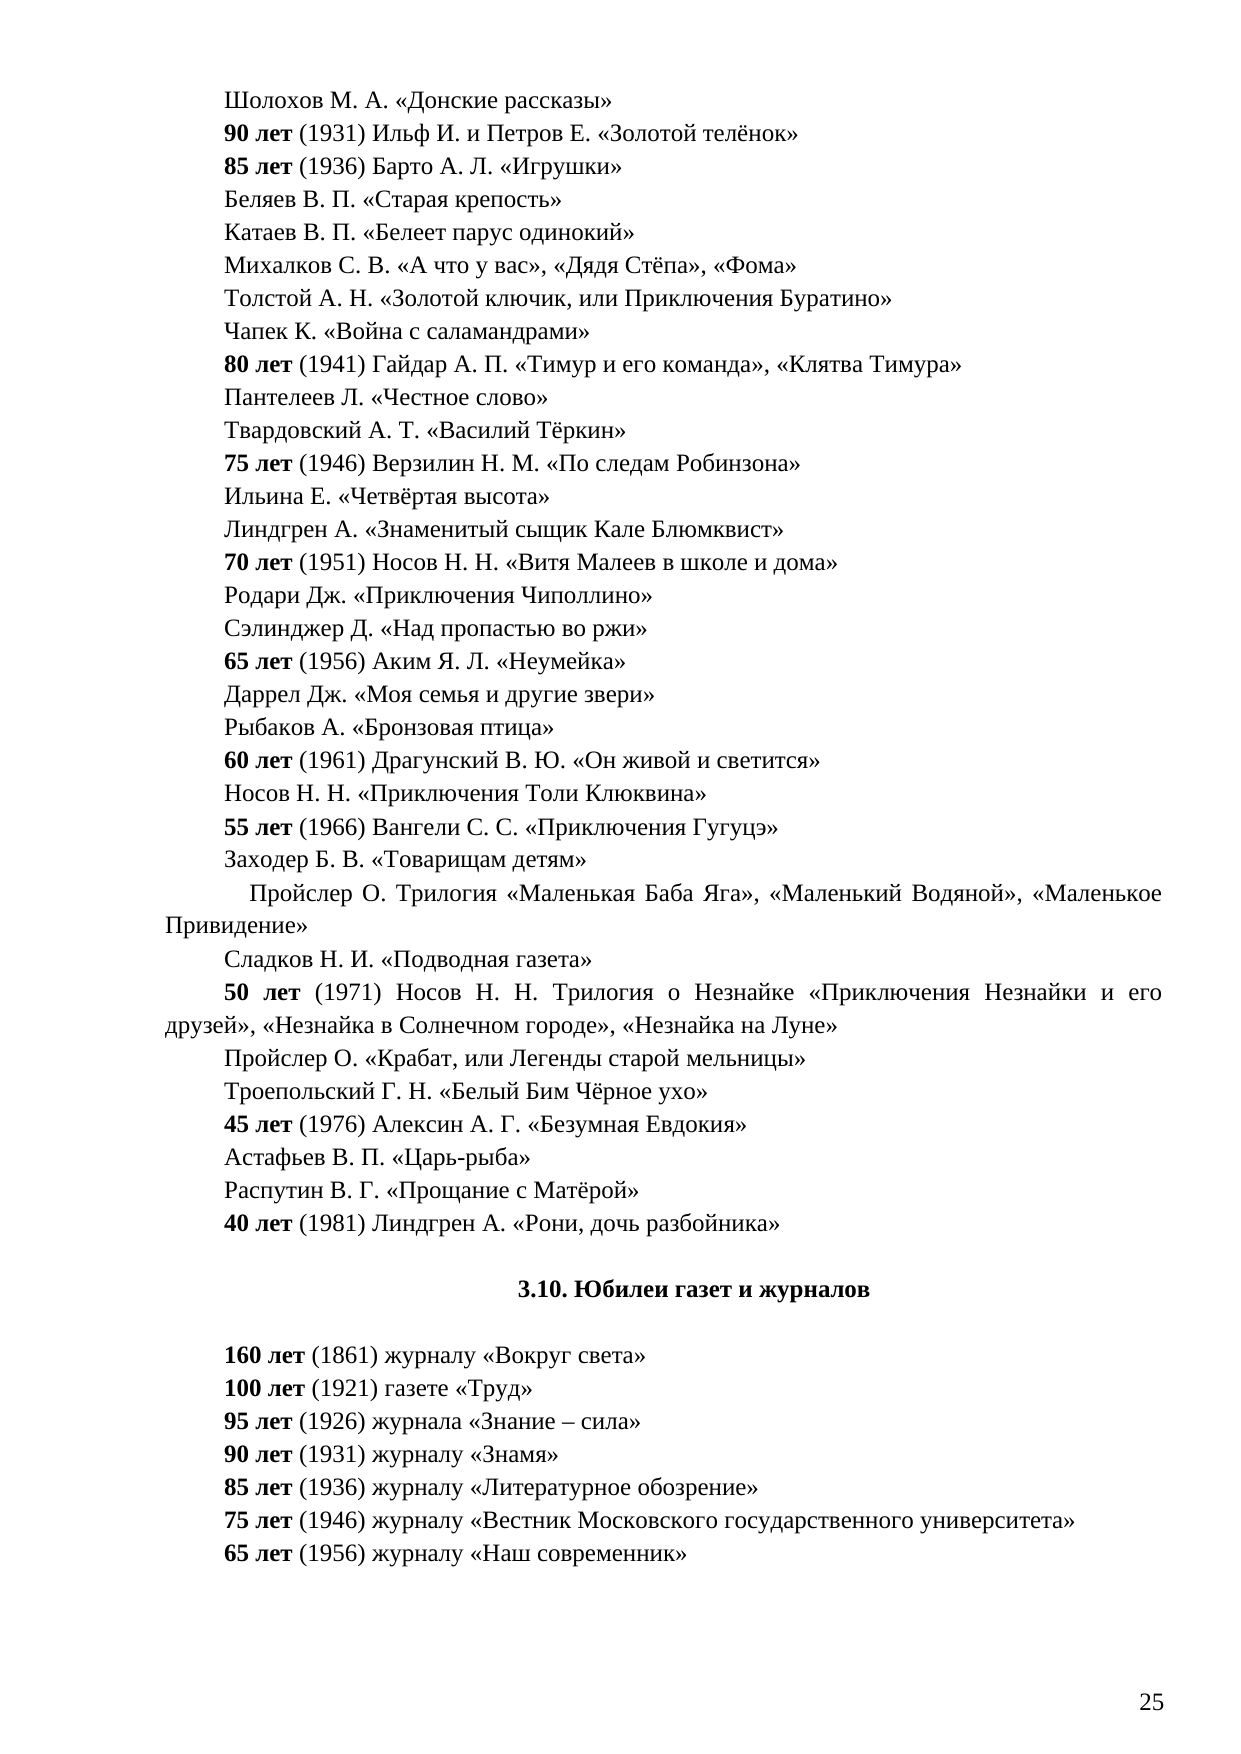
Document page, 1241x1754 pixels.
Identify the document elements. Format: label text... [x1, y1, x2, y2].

text 55 лет (1966) Вангели С. С. «Приключения Гугуцэ» [165, 812, 1164, 840]
text Шолохов М. А. «Донские рассказы» [165, 85, 1164, 114]
text Сэлинджер Д. «Над пропастью во ржи» [165, 613, 1164, 642]
text Родари Дж. «Приключения Чиполлино» [165, 580, 1164, 609]
text Чапек К. «Война с саламандрами» [165, 316, 1164, 345]
text 85 лет (1936) журналу «Литературное обозрение» [165, 1472, 1164, 1501]
text 70 лет (1951) Носов Н. Н. «Витя Малеев в школе и дома» [165, 547, 1164, 576]
text Троепольский Г. Н. «Белый Бим Чёрное ухо» [165, 1076, 1164, 1104]
text Рыбаков А. «Бронзовая птица» [165, 712, 1164, 741]
text Пройслер О. Трилогия «Маленькая Баба Яга», «Маленький Водяной», «Маленькое Привидение» [165, 878, 1164, 939]
text 60 лет (1961) Драгунский В. Ю. «Он живой и светится» [165, 746, 1164, 774]
text 80 лет (1941) Гайдар А. П. «Тимур и его команда», «Клятва Тимура» [165, 349, 1164, 378]
text Носов Н. Н. «Приключения Толи Клюквина» [165, 778, 1164, 807]
text 75 лет (1946) журналу «Вестник Московского государственного университета» [165, 1505, 1164, 1534]
text 100 лет (1921) газете «Труд» [165, 1373, 1164, 1402]
text Распутин В. Г. «Прощание с Матёрой» [165, 1175, 1164, 1203]
text Сладков Н. И. «Подводная газета» [165, 944, 1164, 972]
text 50 лет (1971) Носов Н. Н. Трилогия о Незнайке «Приключения Незнайки и его друзей», «Незнайка в Солнечном городе», «Незнайка на Луне» [165, 977, 1164, 1038]
text Даррел Дж. «Моя семья и другие звери» [165, 679, 1164, 708]
text 65 лет (1956) журналу «Наш современник» [165, 1538, 1164, 1567]
text 3.10. Юбилеи газет и журналов [165, 1274, 1164, 1303]
text 95 лет (1926) журнала «Знание – сила» [165, 1406, 1164, 1435]
text Твардовский А. Т. «Василий Тёркин» [165, 415, 1164, 444]
text Пройслер О. «Крабат, или Легенды старой мельницы» [165, 1043, 1164, 1071]
text Линдгрен А. «Знаменитый сыщик Кале Блюмквист» [165, 514, 1164, 543]
text 65 лет (1956) Аким Я. Л. «Неумейка» [165, 646, 1164, 675]
text Заходер Б. В. «Товарищам детям» [165, 844, 1164, 873]
text 160 лет (1861) журналу «Вокруг света» [165, 1340, 1164, 1369]
text Ильина Е. «Четвёртая высота» [165, 481, 1164, 510]
text 40 лет (1981) Линдгрен А. «Рони, дочь разбойника» [165, 1208, 1164, 1237]
text Пантелеев Л. «Честное слово» [165, 382, 1164, 411]
text 45 лет (1976) Алексин А. Г. «Безумная Евдокия» [165, 1109, 1164, 1137]
text Астафьев В. П. «Царь-рыба» [165, 1142, 1164, 1171]
text 85 лет (1936) Барто А. Л. «Игрушки» [165, 151, 1164, 180]
text 90 лет (1931) Ильф И. и Петров Е. «Золотой телёнок» [165, 118, 1164, 147]
text 90 лет (1931) журналу «Знамя» [165, 1439, 1164, 1468]
text Толстой А. Н. «Золотой ключик, или Приключения Буратино» [165, 283, 1164, 312]
text Беляев В. П. «Старая крепость» [165, 184, 1164, 213]
text Михалков С. В. «А что у вас», «Дядя Стёпа», «Фома» [165, 250, 1164, 279]
text 75 лет (1946) Верзилин Н. М. «По следам Робинзона» [165, 448, 1164, 477]
text Катаев В. П. «Белеет парус одинокий» [165, 217, 1164, 246]
